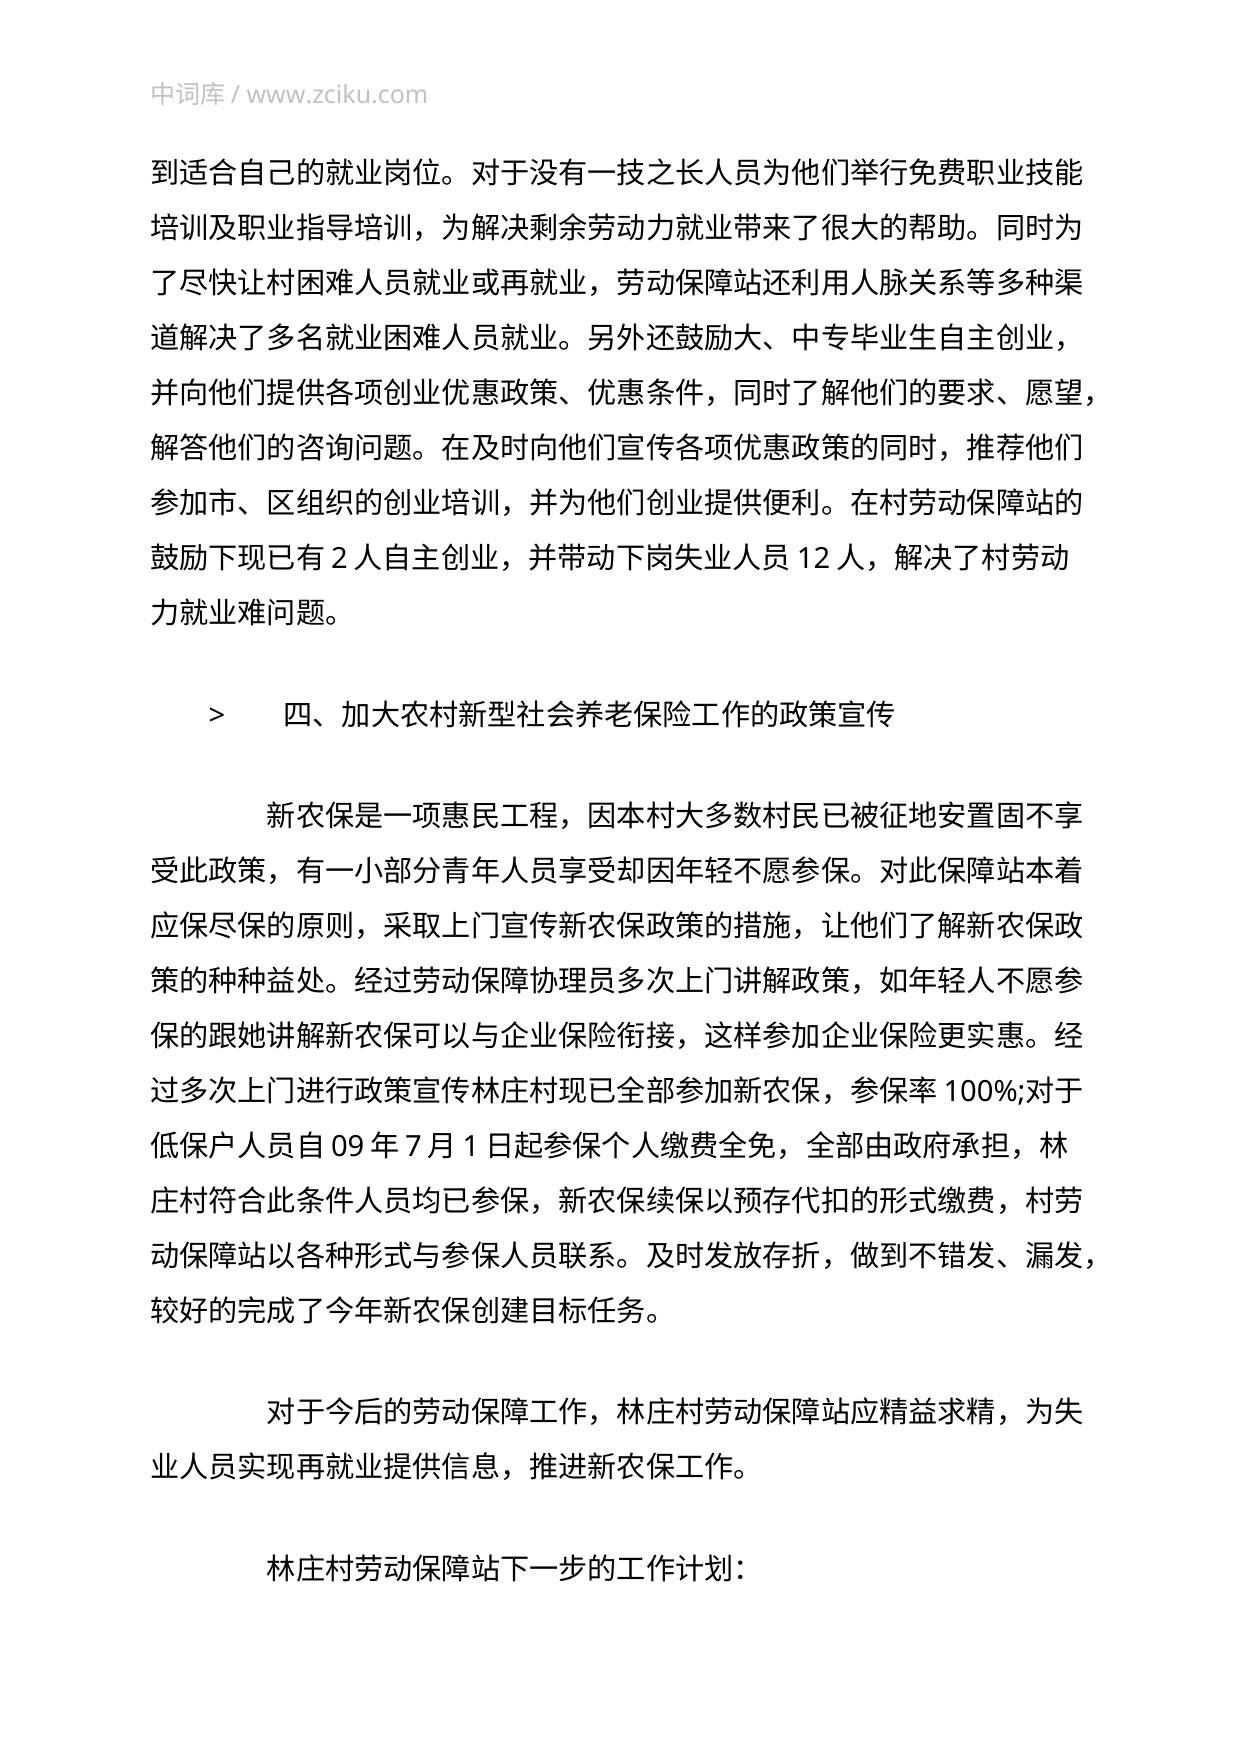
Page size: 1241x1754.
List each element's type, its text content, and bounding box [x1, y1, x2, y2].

text 林庄村劳动保障站下一步的工作计划： [150, 1546, 1090, 1588]
text 新农保是一项惠民工程，因本村大多数村民已被征地安置固不享受此政策，有一小部分青年人员享受却因年轻不愿参保。对此保障站本着应保尽保的原则，采取上门宣传新农保政策的措施，让他们了解新农保政策的种种益处。经过劳动保障协理员多次上门讲解政策，如年轻人不愿参保的跟她讲解新农保可以与企业保险衔接，这样参加企业保险更实惠。经过多次上门进行政策宣传林庄村现已全部参加新农保，参保率100%;对于低保户人员自09年7月1日起参保个人缴费全免，全部由政府承担，林庄村符合此条件人员均已参保，新农保续保以预存代扣的形式缴费，村劳动保障站以各种形式与参保人员联系。及时发放存折，做到不错发、漏发，较好的完成了今年新农保创建目标任务。 [150, 793, 1090, 1329]
text > 四、加大农村新型社会养老保险工作的政策宣传 [150, 691, 1090, 733]
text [150, 150, 1090, 632]
text 对于今后的劳动保障工作，林庄村劳动保障站应精益求精，为失业人员实现再就业提供信息，推进新农保工作。 [150, 1389, 1090, 1486]
